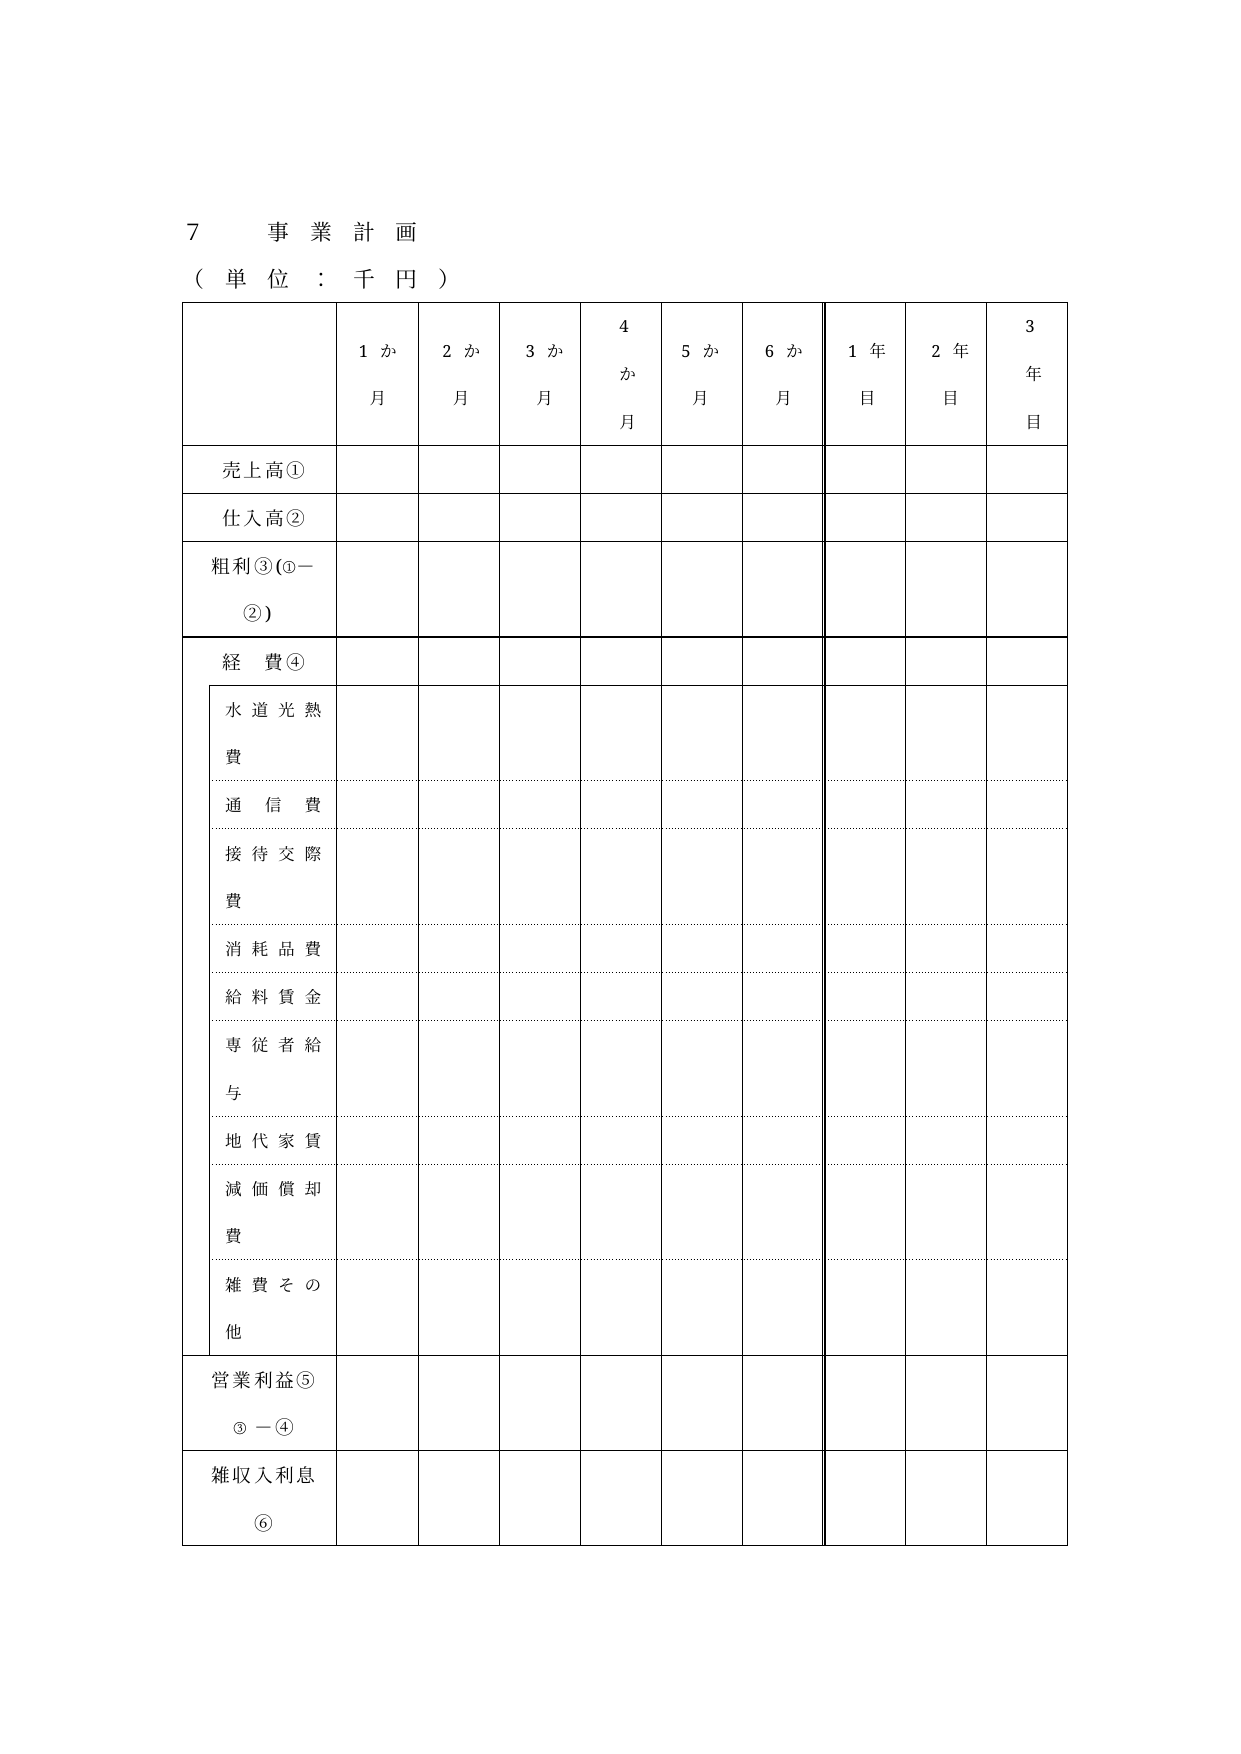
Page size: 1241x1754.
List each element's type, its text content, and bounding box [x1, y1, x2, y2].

table_cell [987, 780, 1067, 828]
table_cell [906, 780, 986, 828]
table_cell [662, 1116, 742, 1164]
table_cell [419, 1020, 499, 1116]
table_cell [826, 446, 905, 493]
table_cell [906, 924, 986, 972]
table_cell [906, 972, 986, 1020]
table_header 4か月 [581, 303, 661, 444]
table_cell [743, 828, 822, 924]
table_cell [662, 638, 742, 684]
table_cell [743, 924, 822, 972]
text ７ 事業計画 （単位：千円） [182, 207, 1058, 302]
table_cell [906, 1356, 986, 1450]
table_cell [662, 1451, 742, 1545]
table_cell [337, 924, 418, 972]
table_cell [826, 638, 905, 684]
table_cell [581, 542, 661, 636]
table_cell [662, 780, 742, 828]
table_cell 専従者給与 [210, 1020, 336, 1116]
table_cell [906, 1451, 986, 1545]
table_cell [500, 542, 580, 636]
table_cell [906, 1259, 986, 1354]
table_header 1年目 [826, 303, 905, 444]
table_cell [662, 686, 742, 780]
table_cell [337, 638, 418, 684]
table_cell [826, 780, 905, 828]
table_cell [743, 638, 822, 684]
table_header 3か月 [500, 303, 580, 444]
table_cell [419, 446, 499, 493]
table_cell [743, 542, 822, 636]
table_cell [906, 828, 986, 924]
table_cell [419, 542, 499, 636]
table_cell [337, 542, 418, 636]
table_cell [987, 446, 1067, 493]
table_cell [987, 638, 1067, 684]
table_cell [500, 1164, 580, 1259]
table_cell [906, 494, 986, 541]
table_cell 営業利益⑤ ③－④ [183, 1356, 336, 1450]
table_cell [581, 1259, 661, 1354]
table_cell 売上高① [183, 446, 336, 493]
table_cell [419, 1164, 499, 1259]
table_cell [337, 446, 418, 493]
table_cell [581, 494, 661, 541]
table_cell [183, 685, 209, 1354]
table_cell [581, 780, 661, 828]
table_cell [419, 972, 499, 1020]
table_cell [500, 828, 580, 924]
table_cell [419, 924, 499, 972]
table_cell [826, 686, 905, 780]
table_cell 仕入高② [183, 494, 336, 541]
table_cell [419, 780, 499, 828]
table_cell [826, 542, 905, 636]
table_cell [743, 1356, 822, 1450]
table_cell [906, 638, 986, 684]
table_cell [337, 1020, 418, 1116]
table_cell [743, 494, 822, 541]
table_cell [906, 686, 986, 780]
table_header 2年目 [906, 303, 986, 444]
table_cell [906, 1164, 986, 1259]
table_cell [581, 1451, 661, 1545]
table_cell [662, 1356, 742, 1450]
table_cell [987, 686, 1067, 780]
table_header 6か月 [743, 303, 822, 444]
table_cell [337, 1164, 418, 1259]
table_cell [581, 446, 661, 493]
table_cell [743, 1164, 822, 1259]
table_cell [500, 1259, 580, 1354]
table_cell [419, 1116, 499, 1164]
table_cell [987, 1116, 1067, 1164]
table_cell [662, 446, 742, 493]
table_cell [906, 1116, 986, 1164]
table_cell 水道光熱費 [210, 686, 336, 780]
table_cell [581, 972, 661, 1020]
table_cell [581, 1020, 661, 1116]
table_cell [826, 1116, 905, 1164]
table_cell [337, 972, 418, 1020]
table_cell 粗利③(①－②) [183, 542, 336, 636]
table_cell [743, 446, 822, 493]
table_cell [987, 1164, 1067, 1259]
table_cell [500, 1356, 580, 1450]
table_cell [743, 686, 822, 780]
table_cell [337, 494, 418, 541]
table_cell [500, 446, 580, 493]
table_cell [906, 446, 986, 493]
table_cell [581, 686, 661, 780]
table_cell [826, 1356, 905, 1450]
table_cell [419, 494, 499, 541]
table_cell [500, 494, 580, 541]
table_cell [419, 1451, 499, 1545]
table_cell [743, 1451, 822, 1545]
table_cell [581, 638, 661, 684]
table_cell [826, 1020, 905, 1116]
table_cell [337, 1451, 418, 1545]
table_header [183, 303, 336, 444]
table_cell [743, 972, 822, 1020]
table_header 5か月 [662, 303, 742, 444]
table_cell 減価償却費 [210, 1164, 336, 1259]
table_cell [987, 542, 1067, 636]
table_cell [500, 686, 580, 780]
table_cell [826, 1164, 905, 1259]
table_cell 給料賃金 [210, 972, 336, 1020]
table_cell [581, 1356, 661, 1450]
table_cell 地代家賃 [210, 1116, 336, 1164]
table_cell [662, 924, 742, 972]
table_cell [662, 1259, 742, 1354]
table_cell [743, 1020, 822, 1116]
table_cell [987, 1451, 1067, 1545]
table_cell [743, 1259, 822, 1354]
table_cell [662, 828, 742, 924]
table_cell [337, 1116, 418, 1164]
table_cell [906, 542, 986, 636]
table_header 3年目 [987, 303, 1067, 444]
table_header 2か月 [419, 303, 499, 444]
table_cell [500, 638, 580, 684]
table_cell [419, 828, 499, 924]
table_cell [337, 1356, 418, 1450]
table_cell [500, 924, 580, 972]
table_cell [987, 972, 1067, 1020]
table_cell [662, 972, 742, 1020]
table_cell [337, 686, 418, 780]
table_cell [581, 924, 661, 972]
table_cell [337, 828, 418, 924]
table_cell [337, 780, 418, 828]
table_cell 消耗品費 [210, 924, 336, 972]
table_cell [662, 1164, 742, 1259]
table_cell [419, 1356, 499, 1450]
table_cell [826, 494, 905, 541]
table_cell [581, 1116, 661, 1164]
table_cell [419, 686, 499, 780]
table_cell 接待交際費 [210, 828, 336, 924]
table_cell [987, 1020, 1067, 1116]
table_cell [500, 780, 580, 828]
table_cell [500, 1116, 580, 1164]
table_cell [826, 1259, 905, 1354]
table_cell [826, 924, 905, 972]
table_header 1か月 [337, 303, 418, 444]
table_cell [743, 1116, 822, 1164]
table_cell [987, 828, 1067, 924]
table_cell 雑費その他 [210, 1259, 336, 1354]
table_cell [581, 1164, 661, 1259]
table_cell [500, 972, 580, 1020]
table_cell [419, 638, 499, 684]
table_cell 通信費 [210, 780, 336, 828]
table_cell [662, 542, 742, 636]
table_cell [337, 1259, 418, 1354]
table_cell [987, 1259, 1067, 1354]
table_cell 雑収入利息⑥ [183, 1451, 336, 1545]
table_cell [743, 780, 822, 828]
table_cell [987, 494, 1067, 541]
table_cell [500, 1451, 580, 1545]
table_cell [826, 828, 905, 924]
table_cell [662, 494, 742, 541]
table_cell 経 費④ [183, 638, 336, 684]
table_cell [419, 1259, 499, 1354]
table_cell [826, 972, 905, 1020]
table_cell [987, 1356, 1067, 1450]
table_cell [826, 1451, 905, 1545]
table_cell [662, 1020, 742, 1116]
table_cell [581, 828, 661, 924]
table_cell [987, 924, 1067, 972]
table_cell [500, 1020, 580, 1116]
table_cell [906, 1020, 986, 1116]
